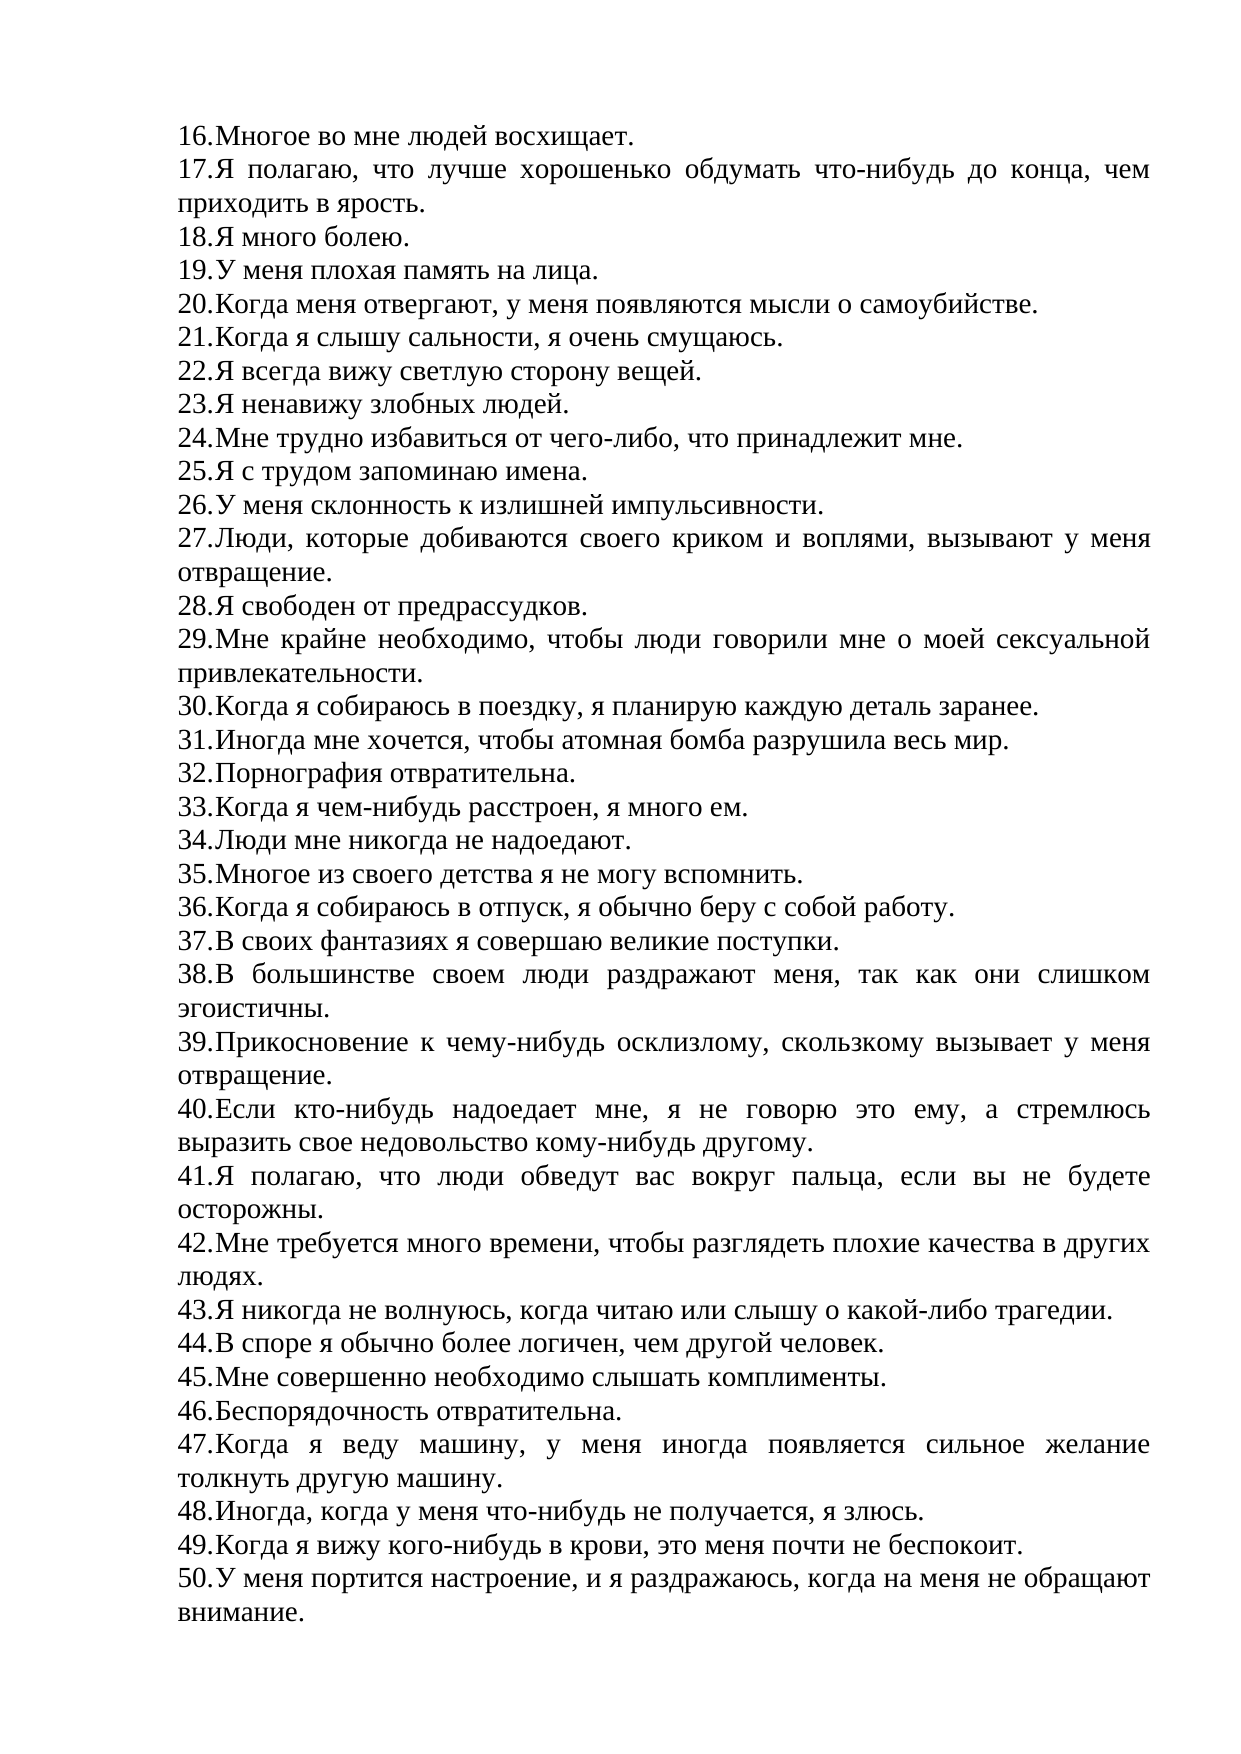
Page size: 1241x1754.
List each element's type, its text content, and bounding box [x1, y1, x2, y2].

list Иногда, когда у меня что-нибудь не получается, я злюсь. [177, 1493, 1152, 1527]
list У меня склонность к излишней импульсивности. [177, 487, 1152, 521]
list Я всегда вижу светлую сторону вещей. [177, 353, 1152, 386]
list Я полагаю, что лучше хорошенько обдумать что-нибудь до конца, чем приходить в ярость. [177, 152, 1152, 219]
list Многое из своего детства я не могу вспомнить. [177, 856, 1152, 889]
list Если кто-нибудь надоедает мне, я не говорю это ему, а стремлюсь выразить свое недовольство кому-нибудь другому. [177, 1091, 1152, 1158]
list Когда я чем-нибудь расстроен, я много ем. [177, 789, 1152, 822]
list Мне трудно избавиться от чего-либо, что принадлежит мне. [177, 420, 1152, 453]
list Люди мне никогда не надоедают. [177, 822, 1152, 856]
list Когда я вижу кого-нибудь в крови, это меня почти не беспокоит. [177, 1527, 1152, 1560]
list Я с трудом запоминаю имена. [177, 453, 1152, 487]
list У меня портится настроение, и я раздражаюсь, когда на меня не обращают внимание. [177, 1560, 1152, 1627]
list Я свободен от предрассудков. [177, 588, 1152, 621]
list Я никогда не волнуюсь, когда читаю или слышу о какой-либо трагедии. [177, 1292, 1152, 1326]
list Мне требуется много времени, чтобы разглядеть плохие качества в других людях. [177, 1225, 1152, 1292]
list Мне крайне необходимо, чтобы люди говорили мне о моей сексуальной привлекательности. [177, 621, 1152, 688]
list Когда я собираюсь в поездку, я планирую каждую деталь заранее. [177, 688, 1152, 722]
list Прикосновение к чему-нибудь осклизлому, скользкому вызывает у меня отвращение. [177, 1024, 1152, 1091]
list Я много болею. [177, 219, 1152, 252]
list Я полагаю, что люди обведут вас вокруг пальца, если вы не будете осторожны. [177, 1158, 1152, 1225]
list Когда меня отвергают, у меня появляются мысли о самоубийстве. [177, 286, 1152, 319]
list В своих фантазиях я совершаю великие поступки. [177, 923, 1152, 957]
list Люди, которые добиваются своего криком и воплями, вызывают у меня отвращение. [177, 521, 1152, 588]
list Порнография отвратительна. [177, 755, 1152, 789]
list Иногда мне хочется, чтобы атомная бомба разрушила весь мир. [177, 722, 1152, 755]
list Когда я веду машину, у меня иногда появляется сильное желание толкнуть другую машину. [177, 1426, 1152, 1493]
list В споре я обычно более логичен, чем другой человек. [177, 1326, 1152, 1359]
list У меня плохая память на лица. [177, 252, 1152, 286]
list В большинстве своем люди раздражают меня, так как они слишком эгоистичны. [177, 957, 1152, 1024]
list Беспорядочность отвратительна. [177, 1393, 1152, 1426]
list Мне совершенно необходимо слышать комплименты. [177, 1359, 1152, 1393]
list Я ненавижу злобных людей. [177, 386, 1152, 420]
list Многое во мне людей восхищает. [177, 118, 1152, 152]
list Когда я слышу сальности, я очень смущаюсь. [177, 319, 1152, 353]
list Когда я собираюсь в отпуск, я обычно беру с собой работу. [177, 889, 1152, 923]
